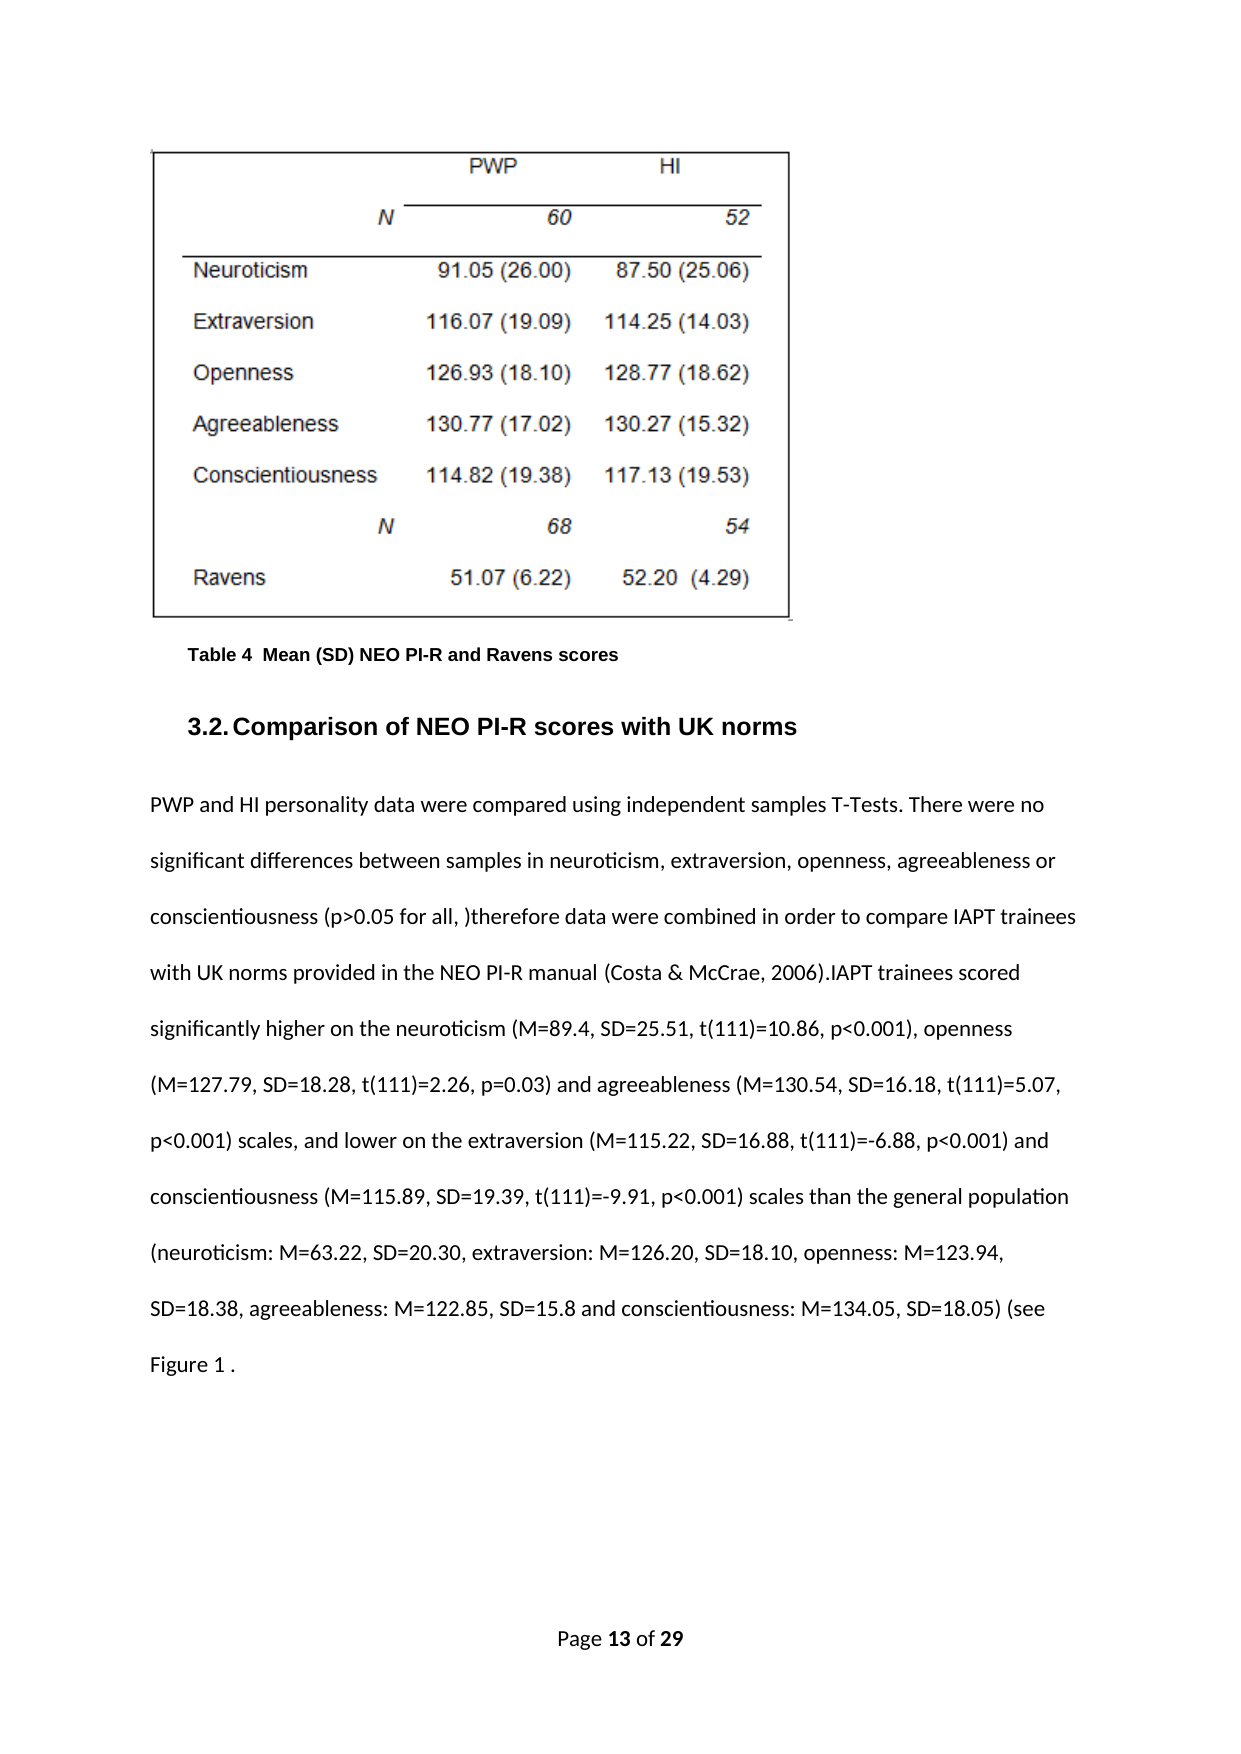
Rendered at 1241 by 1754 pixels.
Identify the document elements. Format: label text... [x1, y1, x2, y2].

text PWP and HI personality data were compared using independent samples T-Tests. There were no significant differences between samples in neuroticism, extraversion, openness, agreeableness or conscientiousness (p>0.05 for all, )therefore data were combined in order to compare IAPT trainees with UK norms provided in the NEO PI-R manual (Costa & McCrae, 2006).IAPT trainees scored significantly higher on the neuroticism (M=89.4, SD=25.51, t(111)=10.86, p<0.001), openness (M=127.79, SD=18.28, t(111)=2.26, p=0.03) and agreeableness (M=130.54, SD=16.18, t(111)=5.07, p<0.001) scales, and lower on the extraversion (M=115.22, SD=16.88, t(111)=-6.88, p<0.001) and conscientiousness (M=115.89, SD=19.39, t(111)=-9.91, p<0.001) scales than the general population (neuroticism: M=63.22, SD=20.30, extraversion: M=126.20, SD=18.10, openness: M=123.94, SD=18.38, agreeableness: M=122.85, SD=15.8 and conscientiousness: M=134.05, SD=18.05) (see Figure 1 . [150, 790, 1090, 1378]
list Comparison of NEO PI-R scores with UK norms [187, 711, 1090, 740]
picture [150, 149, 793, 621]
text Table 4 Mean (SD) NEO PI-R and Ravens scores [150, 643, 1090, 665]
